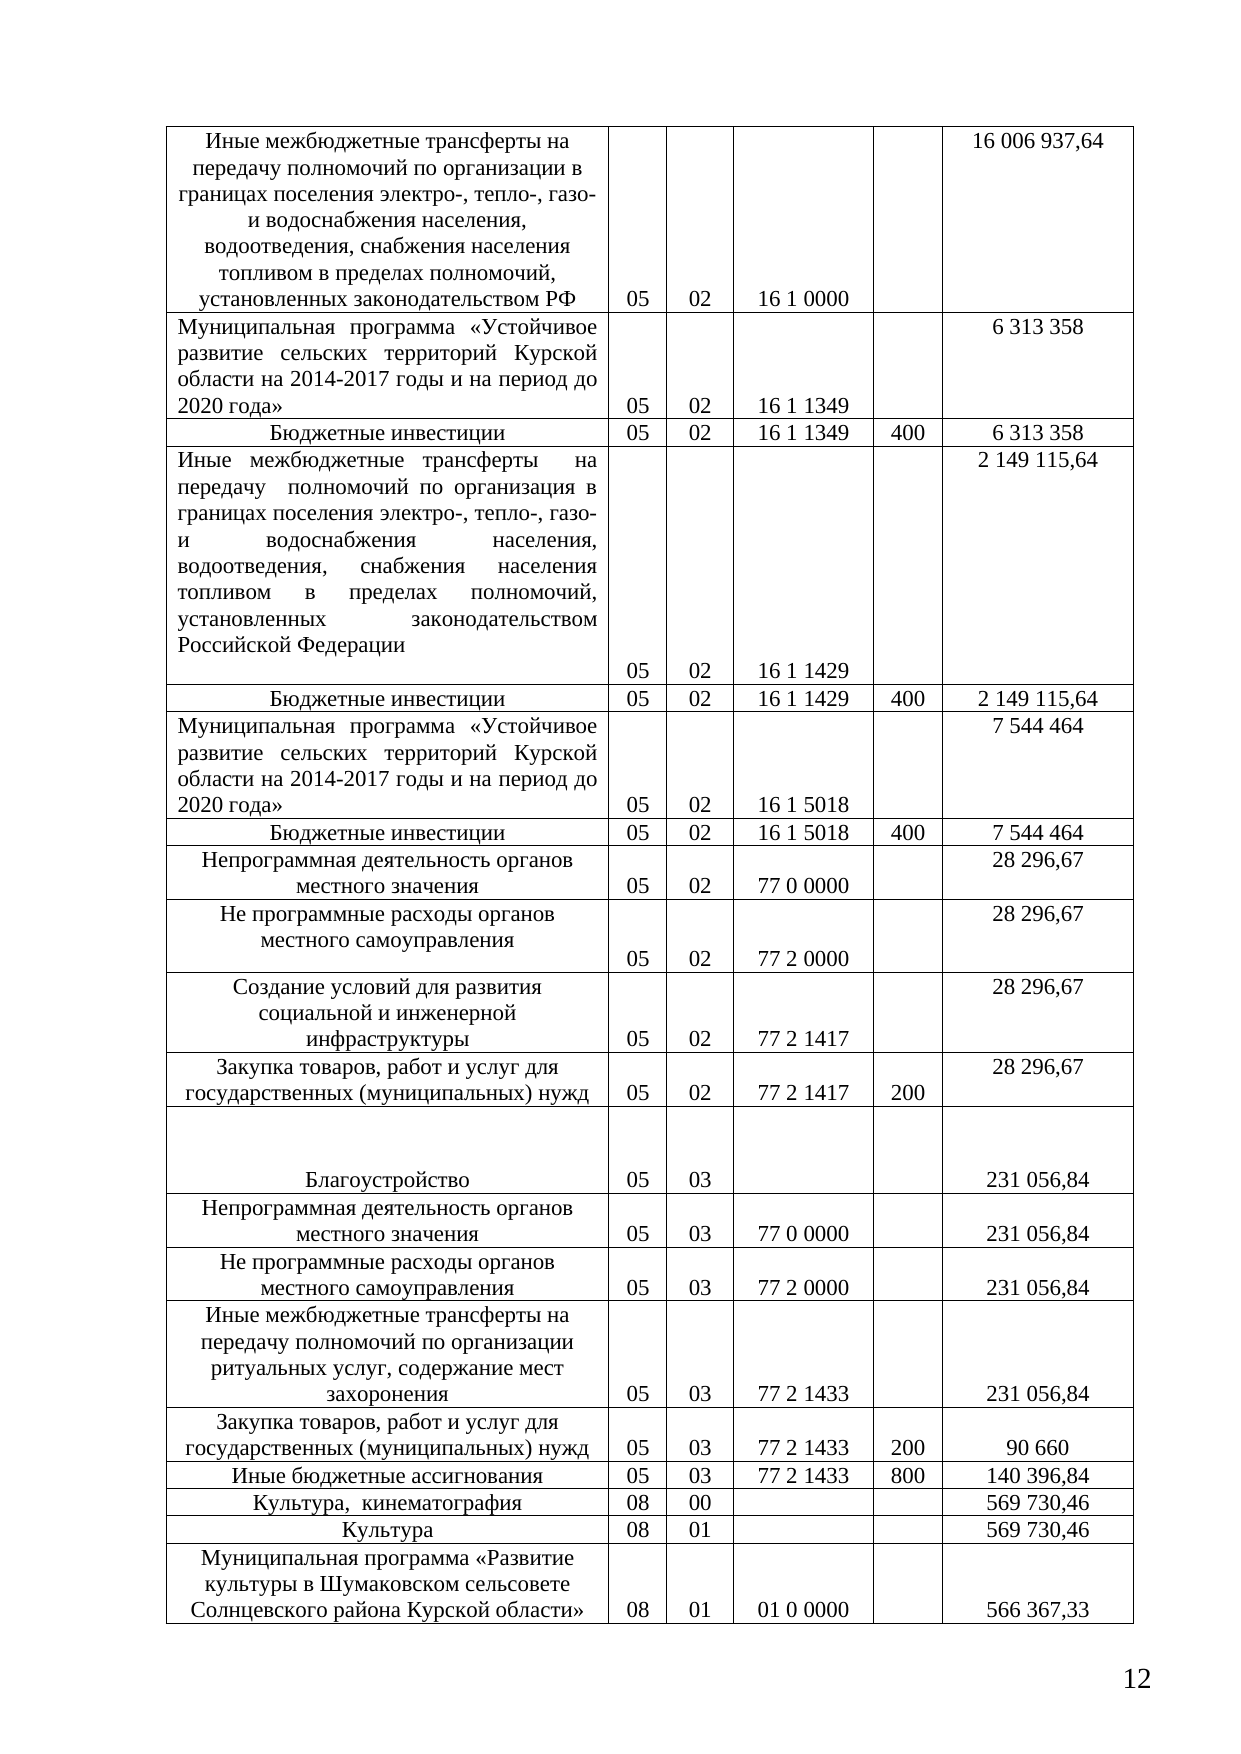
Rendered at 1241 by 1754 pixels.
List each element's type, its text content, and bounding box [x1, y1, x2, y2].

table_cell 16 1 0000 [734, 127, 873, 312]
table_cell 16 1 1349 [734, 313, 873, 418]
table_cell 01 [667, 1516, 733, 1543]
table_cell 77 2 1433 [734, 1301, 873, 1407]
table_cell 05 [609, 1248, 666, 1300]
table_cell 05 [609, 419, 666, 446]
table_cell 566 367,33 [943, 1544, 1133, 1623]
table_cell 05 [609, 1107, 666, 1193]
table_cell 77 2 0000 [734, 900, 873, 972]
table_cell 02 [667, 447, 733, 684]
table_cell Иные бюджетные ассигнования [167, 1462, 608, 1488]
table_cell Муниципальная программа «Устойчивое развитие сельских территорий Курской области на 2014-2017 годы и на период до 2020 года» [167, 313, 608, 418]
table_cell [874, 846, 942, 899]
table_cell 02 [667, 313, 733, 418]
table_cell 77 2 1433 [734, 1408, 873, 1461]
table_cell 05 [609, 1462, 666, 1488]
table_cell 05 [609, 127, 666, 312]
table_cell Закупка товаров, работ и услуг для государственных (муниципальных) нужд [167, 1408, 608, 1461]
table_cell 03 [667, 1462, 733, 1488]
table_cell 02 [667, 685, 733, 711]
table_cell 16 1 1349 [734, 419, 873, 446]
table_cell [167, 127, 608, 312]
table_cell 231 056,84 [943, 1107, 1133, 1193]
table_cell 77 0 0000 [734, 846, 873, 899]
table_cell 02 [667, 900, 733, 972]
table_cell 03 [667, 1248, 733, 1300]
table_cell 400 [874, 685, 942, 711]
table_cell 05 [609, 685, 666, 711]
table_cell Иные межбюджетные трансферты на передачу полномочий по организации ритуальных услуг, содержание мест захоронения [167, 1301, 608, 1407]
table_cell [874, 1301, 942, 1407]
table_cell Непрограммная деятельность органов местного значения [167, 1194, 608, 1247]
table_cell 569 730,46 [943, 1489, 1133, 1515]
table_cell 231 056,84 [943, 1194, 1133, 1247]
table_cell [874, 1194, 942, 1247]
table_cell 03 [667, 1301, 733, 1407]
table_cell 02 [667, 846, 733, 899]
table_cell 6 313 358 [943, 419, 1133, 446]
table_cell Иные межбюджетные трансферты на передачу полномочий по организация в границах поселения электро-, тепло-, газо- и водоснабжения населения, водоотведения, снабжения населения топливом в пределах полномочий, установленных законодательством Российской Федерации [167, 447, 608, 684]
table_cell 200 [874, 1408, 942, 1461]
table_cell 16 1 5018 [734, 712, 873, 818]
table_cell Бюджетные инвестиции [167, 685, 608, 711]
table_cell [874, 1544, 942, 1623]
table_cell 05 [609, 819, 666, 845]
table_cell Бюджетные инвестиции [167, 819, 608, 845]
table_cell [734, 1516, 873, 1543]
table_cell 77 2 0000 [734, 1248, 873, 1300]
table_cell 08 [609, 1489, 666, 1515]
table_cell [734, 1489, 873, 1515]
table_cell Непрограммная деятельность органов местного значения [167, 846, 608, 899]
table_cell 90 660 [943, 1408, 1133, 1461]
table_cell 16 1 1429 [734, 447, 873, 684]
table_cell [874, 447, 942, 684]
table_cell Благоустройство [167, 1107, 608, 1193]
table_cell [874, 973, 942, 1052]
table_cell [874, 1516, 942, 1543]
table_cell 77 0 0000 [734, 1194, 873, 1247]
table_cell 7 544 464 [943, 712, 1133, 818]
table_cell [874, 1489, 942, 1515]
table_cell 28 296,67 [943, 846, 1133, 899]
table_cell 77 2 1433 [734, 1462, 873, 1488]
table_cell 77 2 1417 [734, 1053, 873, 1106]
table_cell 400 [874, 419, 942, 446]
table_cell 16 1 1429 [734, 685, 873, 711]
table_cell 140 396,84 [943, 1462, 1133, 1488]
table_cell 05 [609, 973, 666, 1052]
table_cell 00 [667, 1489, 733, 1515]
table_cell [874, 1248, 942, 1300]
table_cell 16 1 5018 [734, 819, 873, 845]
table_cell 08 [609, 1544, 666, 1623]
table_cell 02 [667, 973, 733, 1052]
table_cell 02 [667, 127, 733, 312]
table_cell 7 544 464 [943, 819, 1133, 845]
table_cell Муниципальная программа «Развитие культуры в Шумаковском сельсовете Солнцевского района Курской области» [167, 1544, 608, 1623]
table_cell Не программные расходы органов местного самоуправления [167, 1248, 608, 1300]
table_cell 77 2 1417 [734, 973, 873, 1052]
table_cell 28 296,67 [943, 900, 1133, 972]
table_cell 800 [874, 1462, 942, 1488]
table_cell 03 [667, 1194, 733, 1247]
table_cell 05 [609, 846, 666, 899]
table_cell 05 [609, 313, 666, 418]
table_cell 28 296,67 [943, 973, 1133, 1052]
table_cell 05 [609, 712, 666, 818]
table_cell 05 [609, 1301, 666, 1407]
table_cell 2 149 115,64 [943, 685, 1133, 711]
table_cell 02 [667, 712, 733, 818]
table_cell 16 006 937,64 [943, 127, 1133, 312]
table_cell Не программные расходы органов местного самоуправления [167, 900, 608, 972]
table_cell Муниципальная программа «Устойчивое развитие сельских территорий Курской области на 2014-2017 годы и на период до 2020 года» [167, 712, 608, 818]
table_cell Закупка товаров, работ и услуг для государственных (муниципальных) нужд [167, 1053, 608, 1106]
table_cell Бюджетные инвестиции [167, 419, 608, 446]
table_cell 400 [874, 819, 942, 845]
table_cell 02 [667, 819, 733, 845]
table_cell [874, 127, 942, 312]
table_cell 05 [609, 1408, 666, 1461]
table_cell 05 [609, 1053, 666, 1106]
table_cell 05 [609, 447, 666, 684]
table_cell 01 [667, 1544, 733, 1623]
table_cell 05 [609, 1194, 666, 1247]
table_cell [874, 900, 942, 972]
table_cell [734, 1107, 873, 1193]
table_cell 08 [609, 1516, 666, 1543]
table_cell 231 056,84 [943, 1248, 1133, 1300]
table_cell [874, 712, 942, 818]
table_cell [874, 313, 942, 418]
table_cell 200 [874, 1053, 942, 1106]
table_cell 02 [667, 1053, 733, 1106]
table_cell 03 [667, 1107, 733, 1193]
table_cell 2 149 115,64 [943, 447, 1133, 684]
table_cell [874, 1107, 942, 1193]
table_cell 6 313 358 [943, 313, 1133, 418]
table_cell 03 [667, 1408, 733, 1461]
table_cell Культура, кинематография [167, 1489, 608, 1515]
table_cell Культура [167, 1516, 608, 1543]
table_cell 28 296,67 [943, 1053, 1133, 1106]
table_cell 01 0 0000 [734, 1544, 873, 1623]
table_cell 231 056,84 [943, 1301, 1133, 1407]
table_cell Создание условий для развития социальной и инженерной инфраструктуры [167, 973, 608, 1052]
table_cell 05 [609, 900, 666, 972]
table_cell 569 730,46 [943, 1516, 1133, 1543]
table_cell 02 [667, 419, 733, 446]
